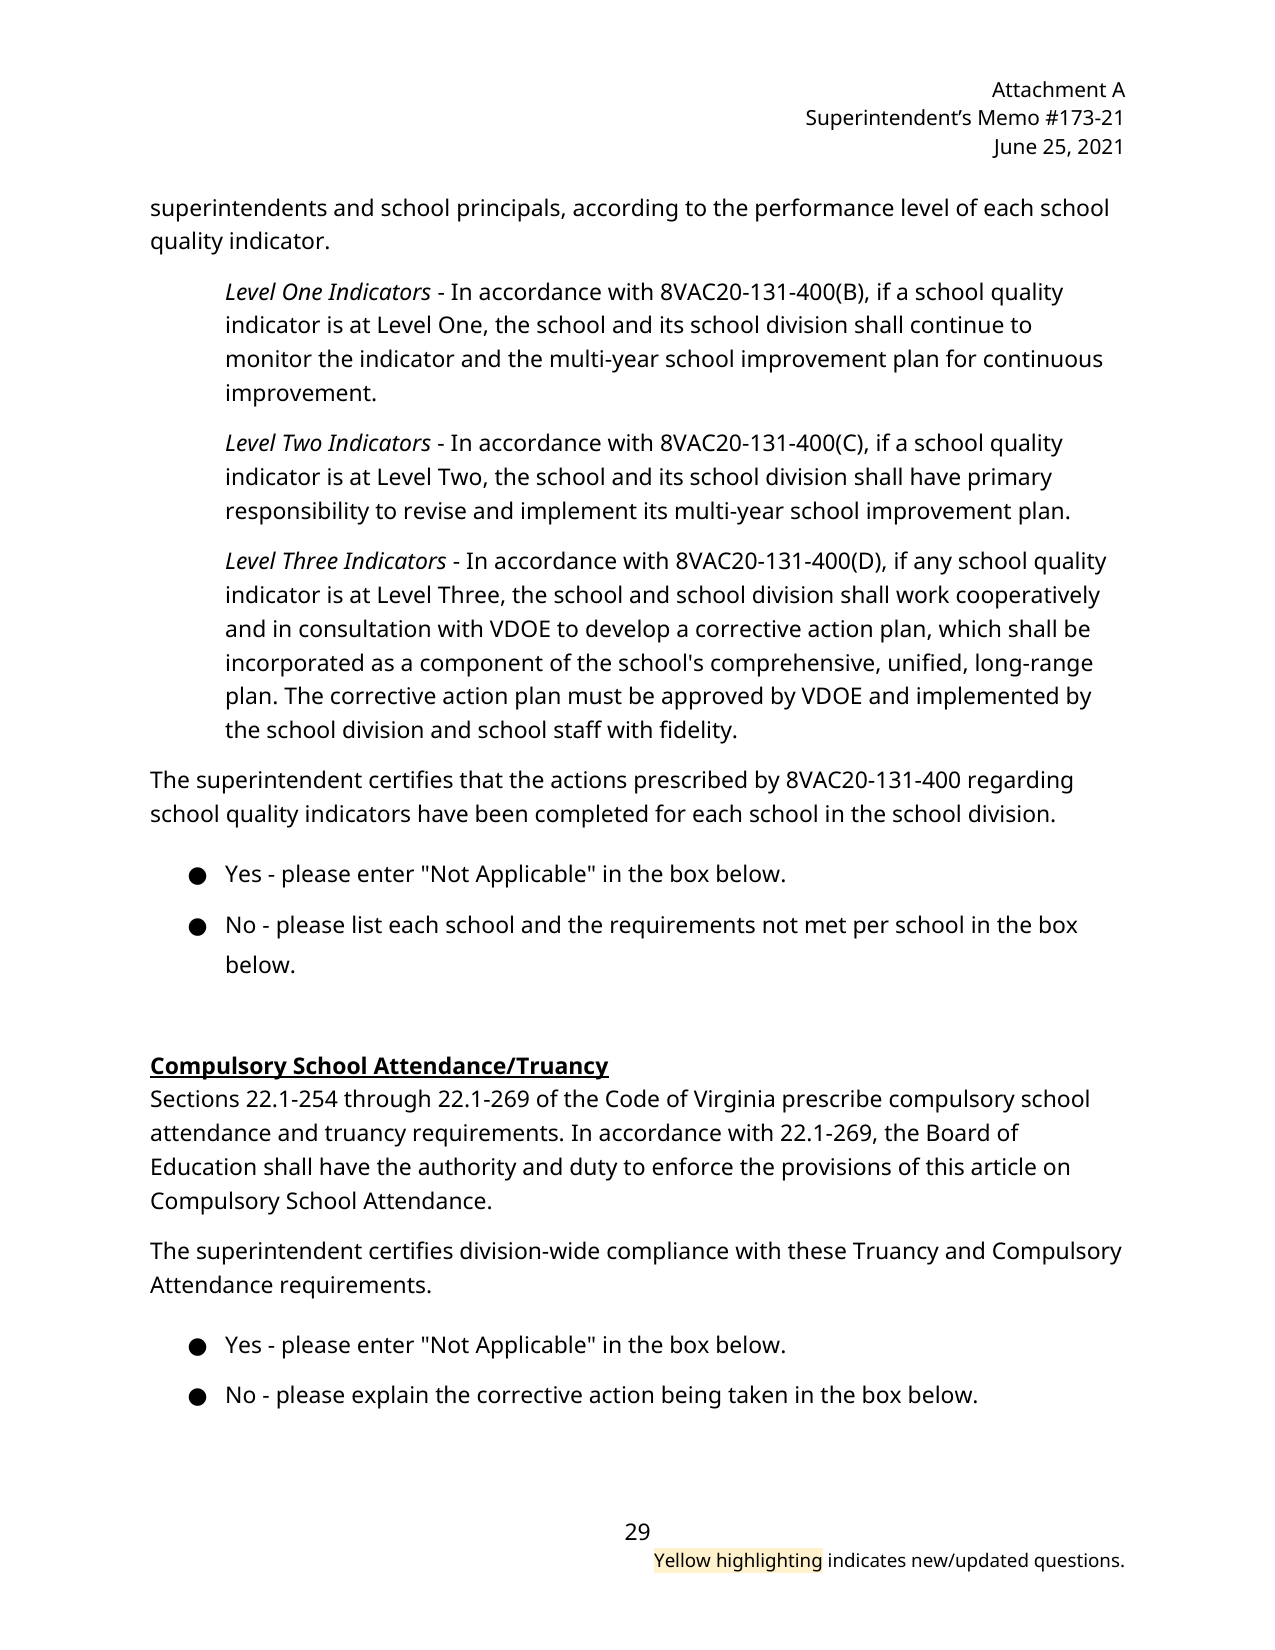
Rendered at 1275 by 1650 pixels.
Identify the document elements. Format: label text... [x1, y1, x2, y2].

list No - please explain the corrective action being taken in the box below. [187, 1370, 1125, 1417]
text Level Three Indicators - In accordance with 8VAC20-131-400(D), if any school quality indicator is at Level Three, the school and school division shall work cooperatively and in consultation with VDOE to develop a corrective action plan, which shall be incorporated as a component of the school's comprehensive, unified, long-range plan. The corrective action plan must be approved by VDOE and implemented by the school division and school staff with fidelity. [225, 545, 1125, 745]
subtitle Compulsory School Attendance/Truancy [150, 1050, 1125, 1081]
text Sections 22.1-254 through 22.1-269 of the Code of Virginia prescribe compulsory school attendance and truancy requirements. In accordance with 22.1-269, the Board of Education shall have the authority and duty to enforce the provisions of this article on Compulsory School Attendance. [150, 1083, 1125, 1216]
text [150, 192, 1125, 257]
text The superintendent certifies that the actions prescribed by 8VAC20-131-400 regarding school quality indicators have been completed for each school in the school division. [150, 764, 1125, 829]
list Yes - please enter "Not Applicable" in the box below. [187, 849, 1125, 896]
list No - please list each school and the requirements not met per school in the box below. [187, 899, 1125, 980]
text The superintendent certifies division-wide compliance with these Truancy and Compulsory Attendance requirements. [150, 1235, 1125, 1300]
text Level Two Indicators - In accordance with 8VAC20-131-400(C), if a school quality indicator is at Level Two, the school and its school division shall have primary responsibility to revise and implement its multi-year school improvement plan. [225, 427, 1125, 526]
text Level One Indicators - In accordance with 8VAC20-131-400(B), if a school quality indicator is at Level One, the school and its school division shall continue to monitor the indicator and the multi-year school improvement plan for continuous improvement. [225, 276, 1125, 408]
list Yes - please enter "Not Applicable" in the box below. [187, 1319, 1125, 1366]
